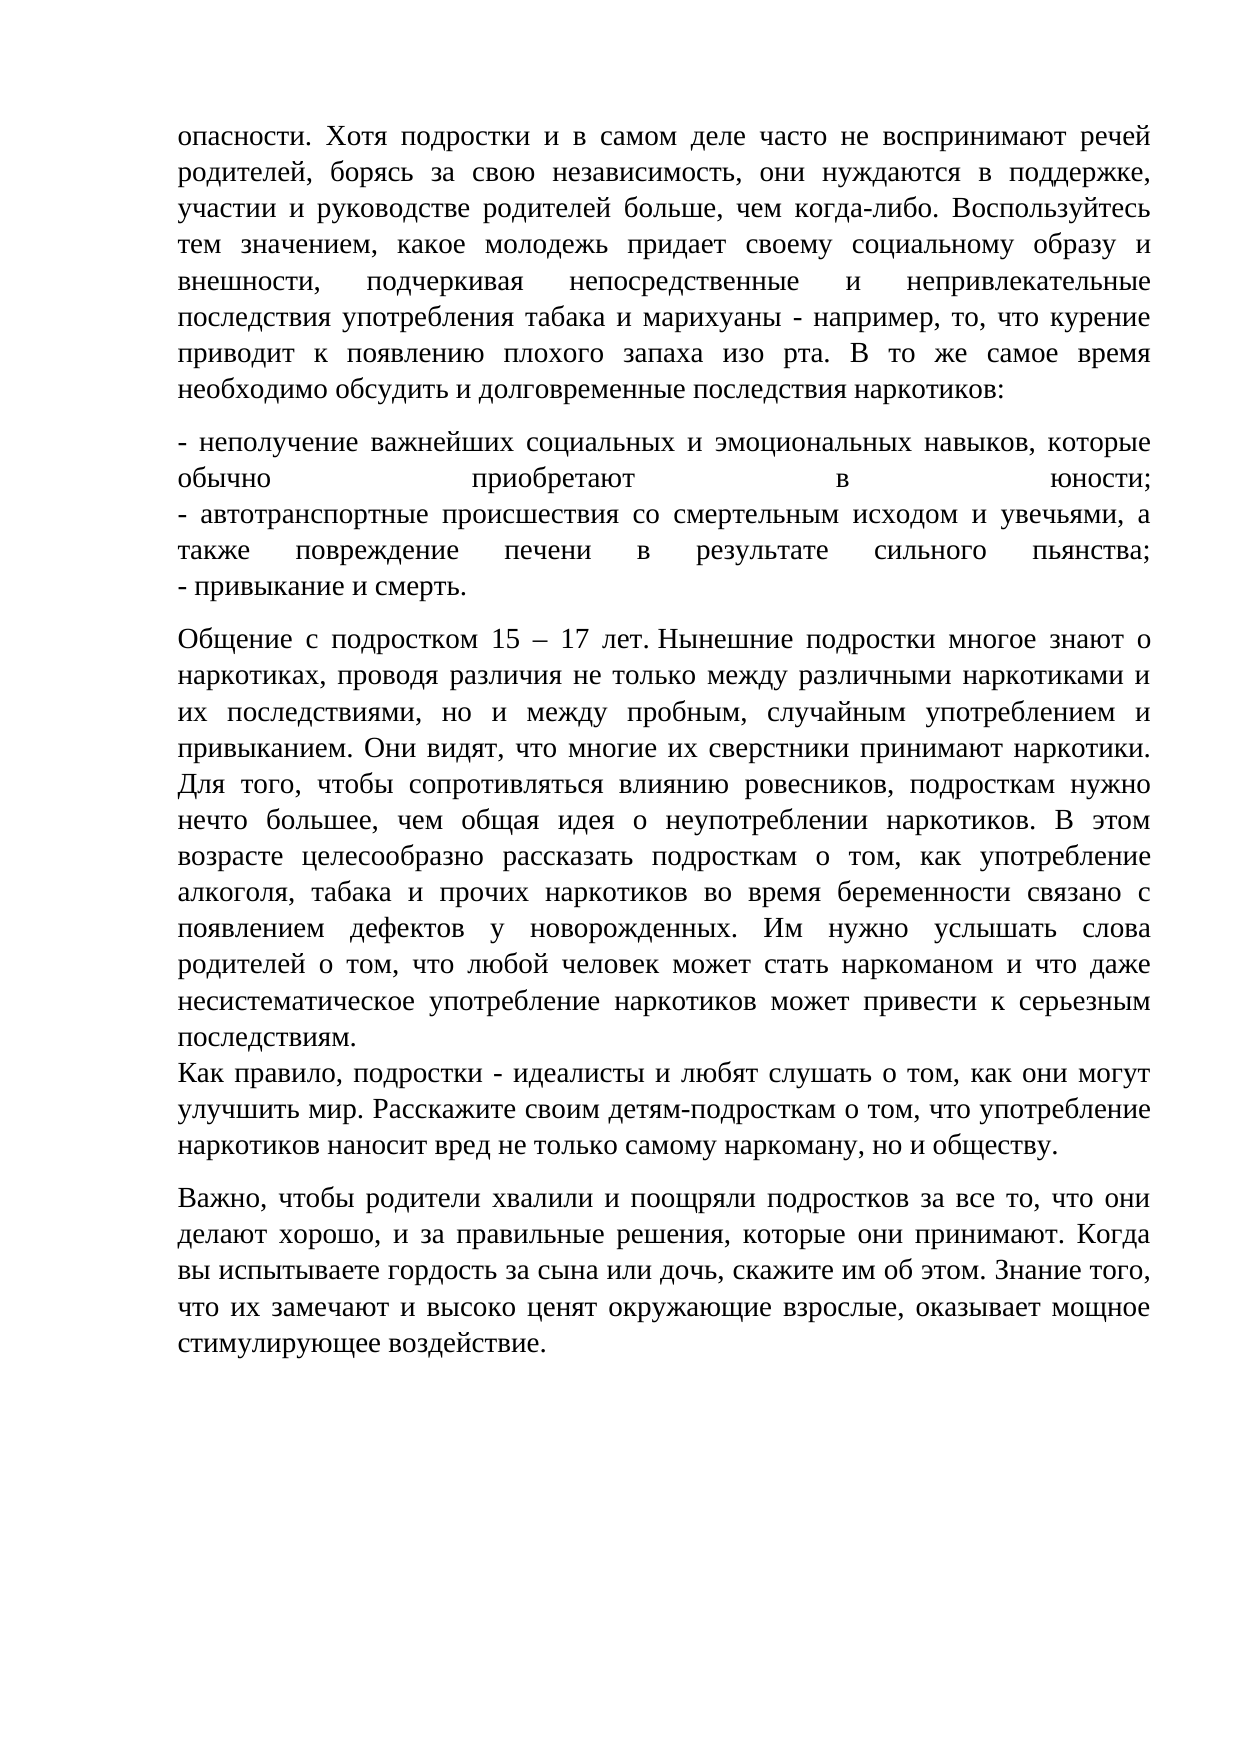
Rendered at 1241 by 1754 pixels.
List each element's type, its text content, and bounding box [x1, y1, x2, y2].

text Важно, чтобы родители хвалили и поощряли подростков за все то, что они делают хорошо, и за правильные решения, которые они принимают. Когда вы испытываете гордость за сына или дочь, скажите им об этом. Знание того, что их замечают и высоко ценят окружающие взрослые, оказывает мощное стимулирующее воздействие. [177, 1180, 1152, 1358]
text - неполучение важнейших социальных и эмоциональных навыков, которые обычно приобретают в юности; - автотранспортные происшествия со смертельным исходом и увечьями, а также повреждение печени в результате сильного пьянства; - привыкание и смерть. [177, 424, 1152, 602]
text Общение с подростком 15 – 17 лет. Нынешние подростки многое знают о наркотиках, проводя различия не только между различными наркотиками и их последствиями, но и между пробным, случайным употреблением и привыканием. Они видят, что многие их сверстники принимают наркотики. Для того, чтобы сопротивляться влиянию ровесников, подросткам нужно нечто большее, чем общая идея о неупотреблении наркотиков. В этом возрасте целесообразно рассказать подросткам о том, как употребление алкоголя, табака и прочих наркотиков во время беременности связано с появлением дефектов у новорожденных. Им нужно услышать слова родителей о том, что любой человек может стать наркоманом и что даже несистематическое употребление наркотиков может привести к серьезным последствиям. Как правило, подростки - идеалисты и любят слушать о том, как они могут улучшить мир. Расскажите своим детям-подросткам о том, что употребление наркотиков наносит вред не только самому наркоману, но и обществу. [177, 621, 1152, 1161]
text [177, 118, 1152, 405]
